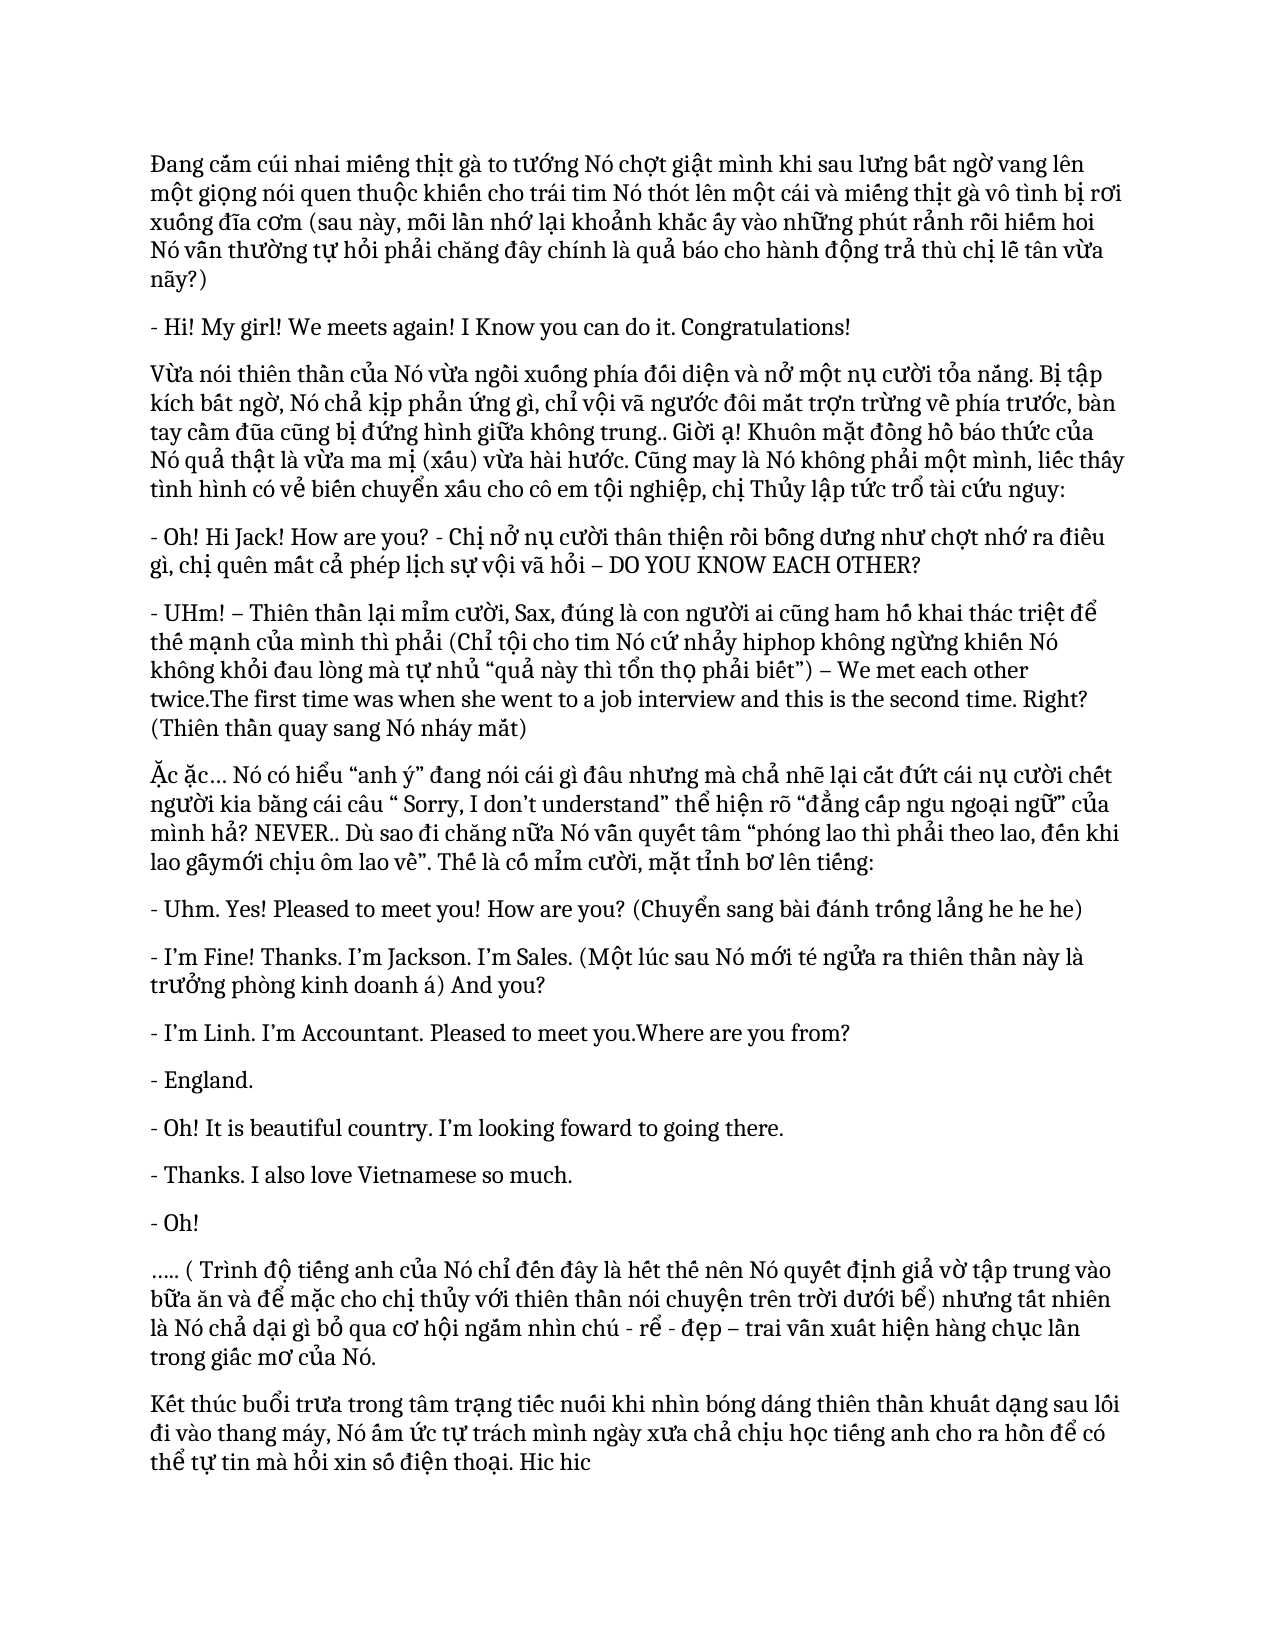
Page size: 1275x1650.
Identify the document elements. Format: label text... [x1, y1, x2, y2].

text Đang cắm cúi nhai miếng thịt gà to tướng Nó chợt giật mình khi sau lưng bất ngờ vang lên một giọng nói quen thuộc khiến cho trái tim Nó thót lên một cái và miếng thịt gà vô tình bị rơi xuống đĩa cơm (sau này, mỗi lần nhớ lại khoảnh khắc ấy vào những phút rảnh rỗi hiếm hoi Nó vẫn thường tự hỏi phải chăng đây chính là quả báo cho hành động trả thù chị lễ tân vừa nãy?) [150, 150, 1125, 294]
text - Oh! It is beautiful country. I’m looking foward to going there. [150, 1114, 1125, 1142]
text - England. [150, 1066, 1125, 1095]
text - Hi! My girl! We meets again! I Know you can do it. Congratulations! [150, 312, 1125, 341]
text - Thanks. I also love Vietnamese so much. [150, 1161, 1125, 1190]
text - Oh! Hi Jack! How are you? - Chị nở nụ cười thân thiện rồi bỗng dưng như chợt nhớ ra điều gì, chị quên mất cả phép lịch sự vội vã hỏi – DO YOU KNOW EACH OTHER? [150, 522, 1125, 580]
text - Oh! [150, 1209, 1125, 1237]
text Kết thúc buổi trưa trong tâm trạng tiếc nuối khi nhìn bóng dáng thiên thần khuất dạng sau lối đi vào thang máy, Nó ấm ức tự trách mình ngày xưa chả chịu học tiếng anh cho ra hồn để có thể tự tin mà hỏi xin số điện thoại. Hic hic [150, 1390, 1125, 1476]
text Ặc ặc… Nó có hiểu “anh ý” đang nói cái gì đâu nhưng mà chả nhẽ lại cắt đứt cái nụ cười chết người kia bằng cái câu “ Sorry, I don’t understand” thể hiện rõ “đẳng cấp ngu ngoại ngữ” của mình hả? NEVER.. Dù sao đi chăng nữa Nó vẫn quyết tâm “phóng lao thì phải theo lao, đến khi lao gẫymới chịu ôm lao về”. Thế là cố mỉm cười, mặt tỉnh bơ lên tiếng: [150, 761, 1125, 876]
text - Uhm. Yes! Pleased to meet you! How are you? (Chuyển sang bài đánh trống lảng he he he) [150, 895, 1125, 924]
text - UHm! – Thiên thần lại mỉm cười, Sax, đúng là con người ai cũng ham hố khai thác triệt để thế mạnh của mình thì phải (Chỉ tội cho tim Nó cứ nhảy hiphop không ngừng khiến Nó không khỏi đau lòng mà tự nhủ “quả này thì tổn thọ phải biết”) – We met each other twice.The first time was when she went to a job interview and this is the second time. Right? (Thiên thần quay sang Nó nháy mắt) [150, 599, 1125, 742]
text ….. ( Trình độ tiếng anh của Nó chỉ đến đây là hết thế nên Nó quyết định giả vờ tập trung vào bữa ăn và để mặc cho chị thủy với thiên thần nói chuyện trên trời dưới bể) nhưng tất nhiên là Nó chả dại gì bỏ qua cơ hội ngắm nhìn chú - rể - đẹp – trai vẫn xuất hiện hàng chục lần trong giấc mơ của Nó. [150, 1256, 1125, 1371]
text - I’m Linh. I’m Accountant. Pleased to meet you.Where are you from? [150, 1019, 1125, 1047]
text - I’m Fine! Thanks. I’m Jackson. I’m Sales. (Một lúc sau Nó mới té ngửa ra thiên thần này là trưởng phòng kinh doanh á) And you? [150, 942, 1125, 1000]
text Vừa nói thiên thần của Nó vừa ngồi xuống phía đối diện và nở một nụ cười tỏa nắng. Bị tập kích bất ngờ, Nó chả kịp phản ứng gì, chỉ vội vã ngước đôi mắt trợn trừng về phía trước, bàn tay cầm đũa cũng bị đứng hình giữa không trung.. Giời ạ! Khuôn mặt đồng hồ báo thức của Nó quả thật là vừa ma mị (xấu) vừa hài hước. Cũng may là Nó không phải một mình, liếc thấy tình hình có vẻ biến chuyển xấu cho cô em tội nghiệp, chị Thủy lập tức trổ tài cứu nguy: [150, 360, 1125, 504]
